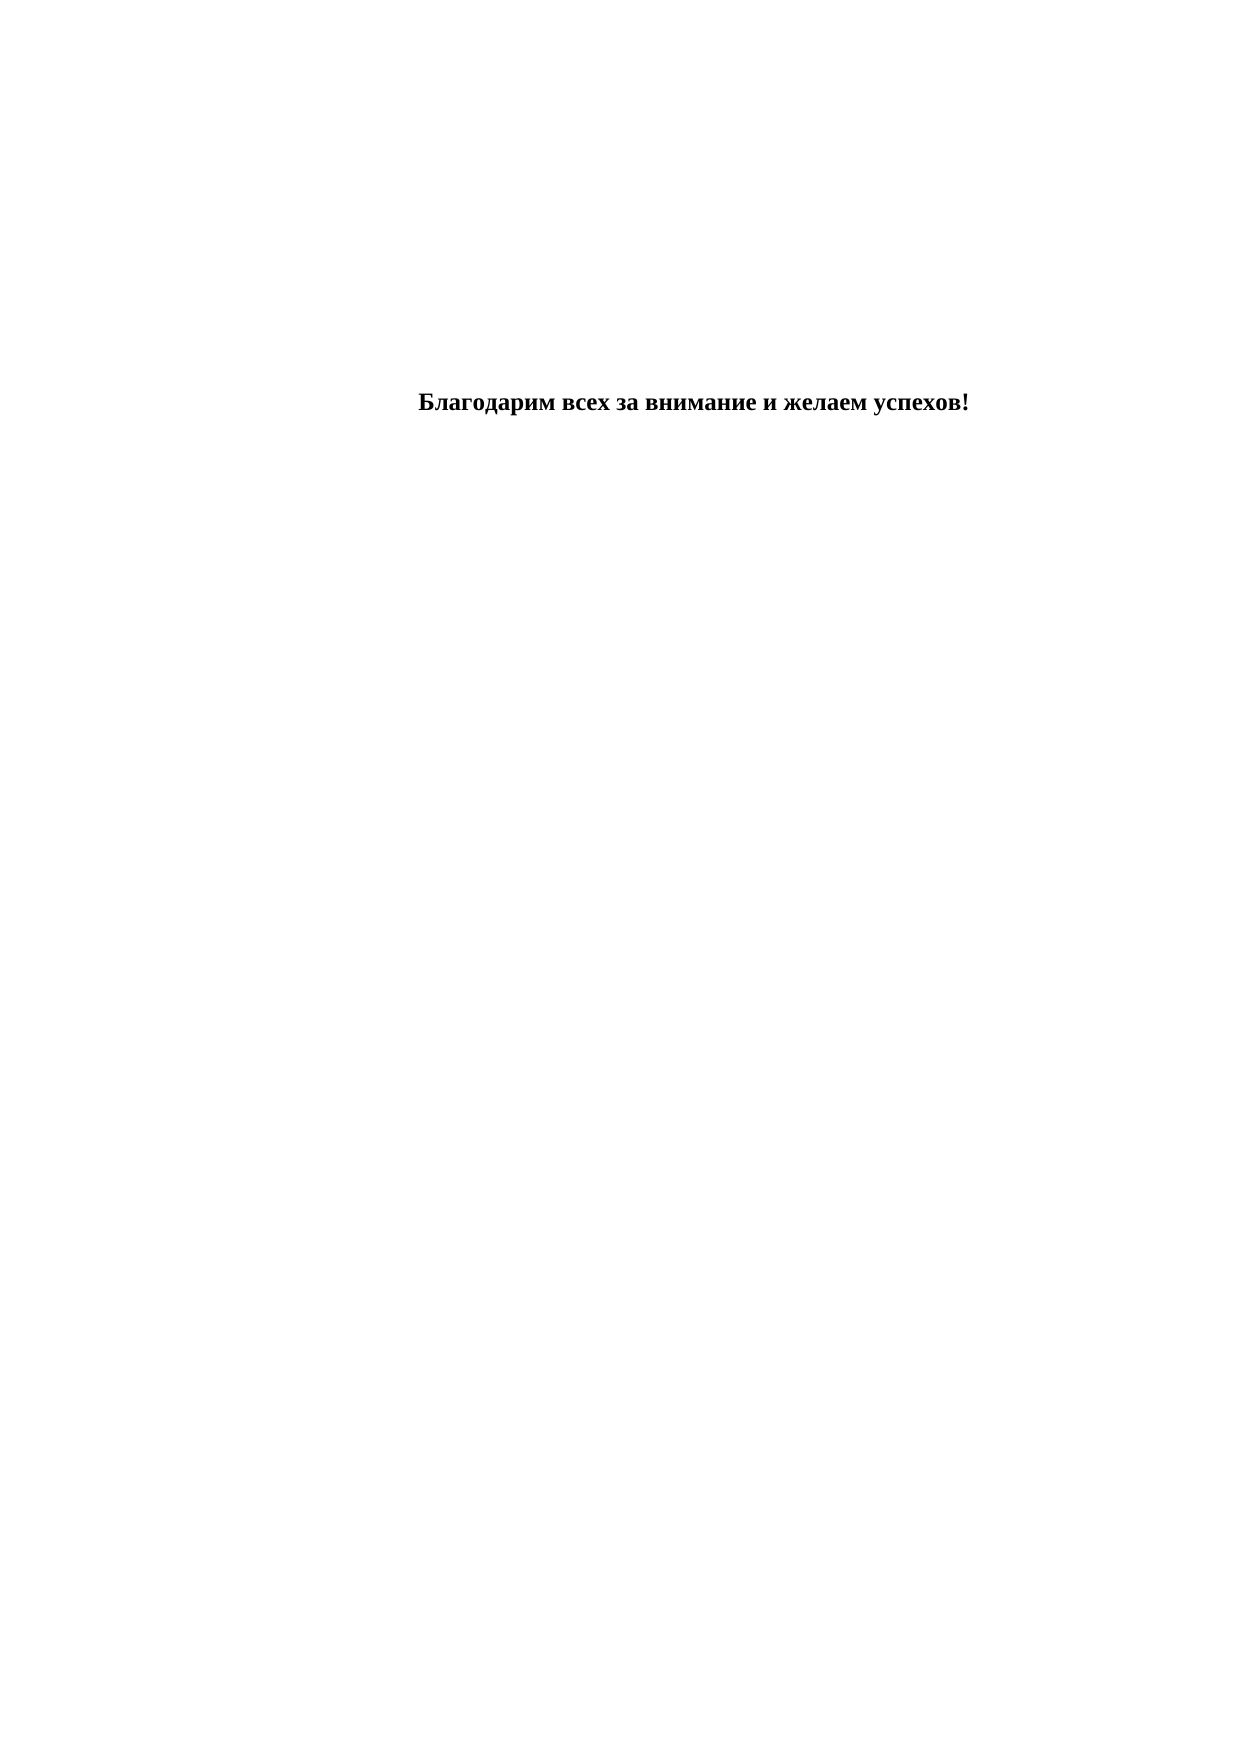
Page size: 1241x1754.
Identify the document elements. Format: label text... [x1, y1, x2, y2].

text Благодарим всех за внимание и желаем успехов! [177, 387, 1152, 416]
